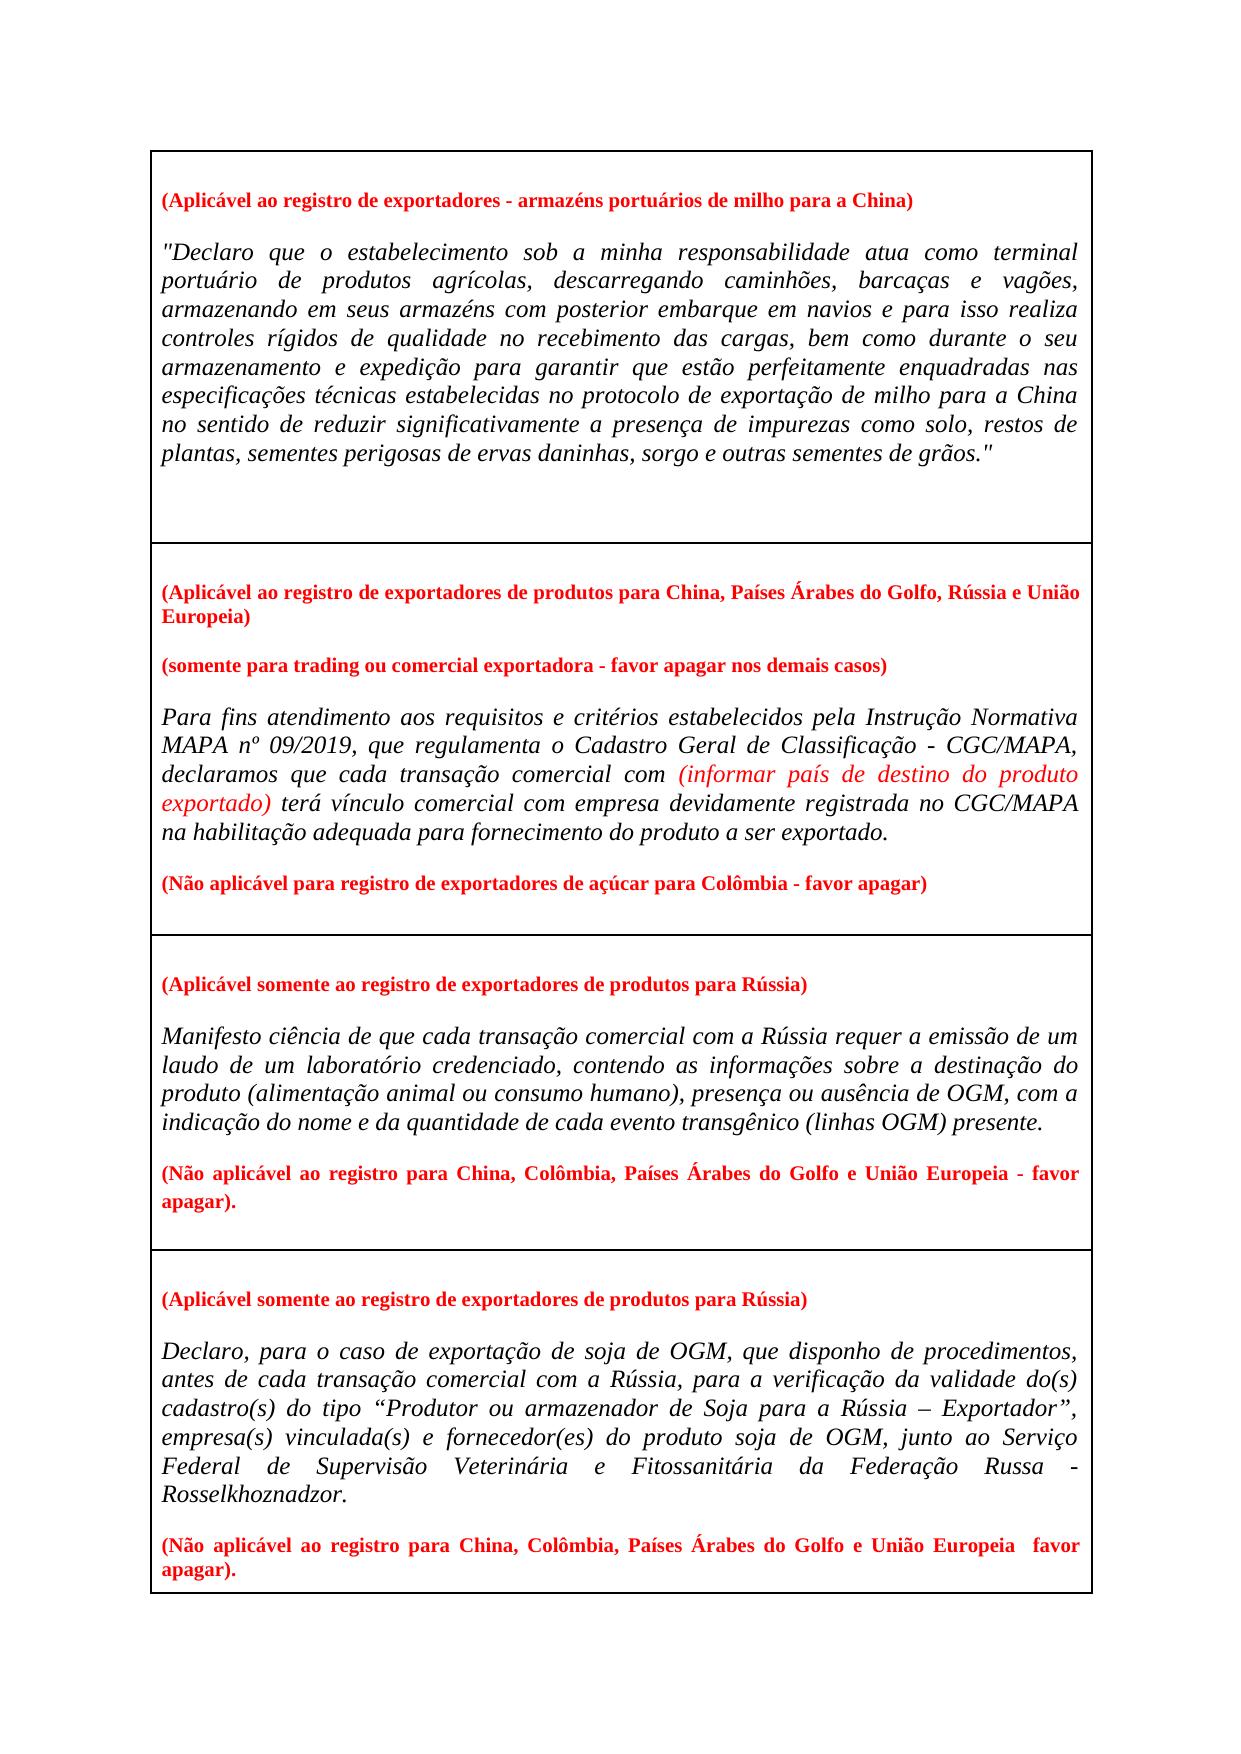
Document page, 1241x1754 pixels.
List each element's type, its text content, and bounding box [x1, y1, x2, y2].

table_cell (Aplicável somente ao registro de exportadores de produtos para Rússia) Declaro, para o caso de exportação de soja de OGM, que disponho de procedimentos, antes de cada transação comercial com a Rússia, para a verificação da validade do(s) cadastro(s) do tipo “Produtor ou armazenador de Soja para a Rússia – Exportador”, empresa(s) vinculada(s) e fornecedor(es) do produto soja de OGM, junto ao Serviço Federal de Supervisão Veterinária e Fitossanitária da Federação Russa - Rosselkhoznadzor. (Não aplicável ao registro para China, Colômbia, Países Árabes do Golfo e União Europeia favor apagar). [152, 1251, 1091, 1592]
table_cell (Aplicável ao registro de exportadores de produtos para China, Países Árabes do Golfo, Rússia e União Europeia) (somente para trading ou comercial exportadora - favor apagar nos demais casos) Para fins atendimento aos requisitos e critérios estabelecidos pela Instrução Normativa MAPA nº 09/2019, que regulamenta o Cadastro Geral de Classificação - CGC/MAPA, declaramos que cada transação comercial com (informar país de destino do produto exportado) terá vínculo comercial com empresa devidamente registrada no CGC/MAPA na habilitação adequada para fornecimento do produto a ser exportado. (Não aplicável para registro de exportadores de açúcar para Colômbia - favor apagar) [152, 544, 1091, 934]
table_cell (Aplicável somente ao registro de exportadores de produtos para Rússia) Manifesto ciência de que cada transação comercial com a Rússia requer a emissão de um laudo de um laboratório credenciado, contendo as informações sobre a destinação do produto (alimentação animal ou consumo humano), presença ou ausência de OGM, com a indicação do nome e da quantidade de cada evento transgênico (linhas OGM) presente. (Não aplicável ao registro para China, Colômbia, Países Árabes do Golfo e União Europeia - favor apagar). [152, 936, 1091, 1249]
table_cell (Aplicável ao registro de exportadores - armazéns portuários de milho para a China) "Declaro que o estabelecimento sob a minha responsabilidade atua como terminal portuário de produtos agrícolas, descarregando caminhões, barcaças e vagões, armazenando em seus armazéns com posterior embarque em navios e para isso realiza controles rígidos de qualidade no recebimento das cargas, bem como durante o seu armazenamento e expedição para garantir que estão perfeitamente enquadradas nas especificações técnicas estabelecidas no protocolo de exportação de milho para a China no sentido de reduzir significativamente a presença de impurezas como solo, restos de plantas, sementes perigosas de ervas daninhas, sorgo e outras sementes de grãos." [152, 152, 1091, 542]
